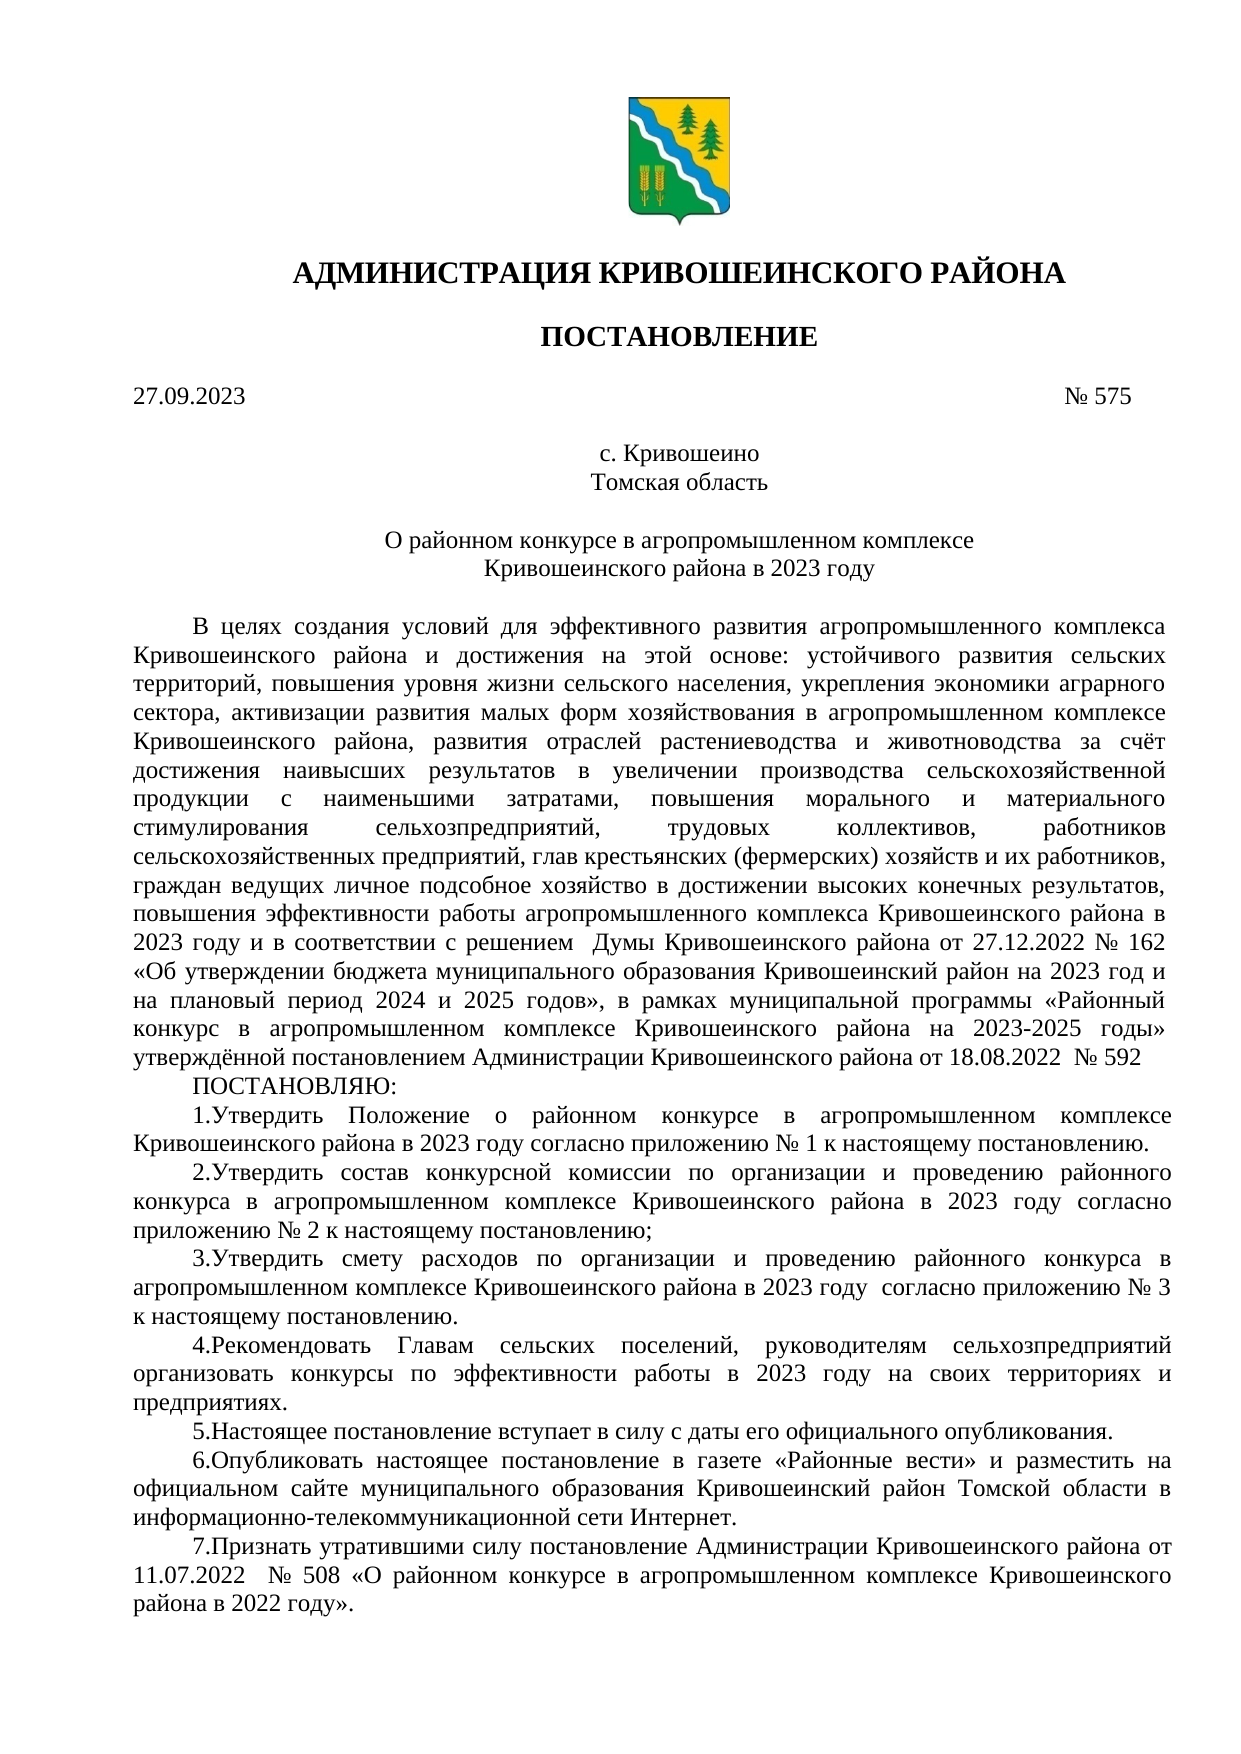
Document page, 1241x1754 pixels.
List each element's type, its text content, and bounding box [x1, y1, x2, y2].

text ПОСТАНОВЛЕНИЕ [133, 319, 1167, 352]
text с. Кривошеино [133, 438, 1167, 467]
subtitle 1.Утвердить Положение о районном конкурсе в агропромышленном комплексе Кривошеинского района в 2023 году согласно приложению № 1 к настоящему постановлению. [133, 1100, 1173, 1157]
text В целях создания условий для эффективного развития агропромышленного комплекса Кривошеинского района и достижения на этой основе: устойчивого развития сельских территорий, повышения уровня жизни сельского населения, укрепления экономики аграрного сектора, активизации развития малых форм хозяйствования в агропромышленном комплексе Кривошеинского района, развития отраслей растениеводства и животноводства за счёт достижения наивысших результатов в увеличении производства сельскохозяйственной продукции с наименьшими затратами, повышения морального и материального стимулирования сельхозпредприятий, трудовых коллективов, работников сельскохозяйственных предприятий, глав крестьянских (фермерских) хозяйств и их работников, граждан ведущих личное подсобное хозяйство в достижении высоких конечных результатов, повышения эффективности работы агропромышленного комплекса Кривошеинского района в 2023 году и в соответствии с решением Думы Кривошеинского района от 27.12.2022 № 162 «Об утверждении бюджета муниципального образования Кривошеинский район на 2023 год и на плановый период 2024 и 2025 годов», в рамках муниципальной программы «Районный конкурс в агропромышленном комплексе Кривошеинского района на 2023-2025 годы» утверждённой постановлением Администрации Кривошеинского района от 18.08.2022 № 592 [133, 611, 1167, 1071]
subtitle 2.Утвердить состав конкурсной комиссии по организации и проведению районного конкурса в агропромышленном комплексе Кривошеинского района в 2023 году согласно приложению № 2 к настоящему постановлению; [133, 1157, 1173, 1243]
text 6.Опубликовать настоящее постановление в газете «Районные вести» и разместить на официальном сайте муниципального образования Кривошеинский район Томской области в информационно-телекоммуникационной сети Интернет. [133, 1445, 1173, 1531]
text Кривошеинского района в 2023 году [133, 553, 1167, 582]
text О районном конкурсе в агропромышленном комплексе [133, 525, 1167, 553]
subtitle 4.Рекомендовать Главам сельских поселений, руководителям сельхозпредприятий организовать конкурсы по эффективности работы в 2023 году на своих территориях и предприятиях. [133, 1330, 1173, 1416]
text ПОСТАНОВЛЯЮ: [133, 1071, 1167, 1100]
text 27.09.2023 № 575 [133, 381, 1167, 410]
text Томская область [133, 467, 1167, 496]
subtitle 3.Утвердить смету расходов по организации и проведению районного конкурса в агропромышленном комплексе Кривошеинского района в 2023 году согласно приложению № 3 к настоящему постановлению. [133, 1243, 1173, 1330]
text 7.Признать утратившими силу постановление Администрации Кривошеинского района от 11.07.2022 № 508 «О районном конкурсе в агропромышленном комплексе Кривошеинского района в 2022 году». [133, 1531, 1173, 1617]
text АДМИНИСТРАЦИЯ КРИВОШЕИНСКОГО РАЙОНА [133, 254, 1167, 290]
picture [628, 112, 730, 226]
text 5.Настоящее постановление вступает в силу с даты его официального опубликования. [133, 1416, 1173, 1445]
picture [628, 97, 730, 204]
